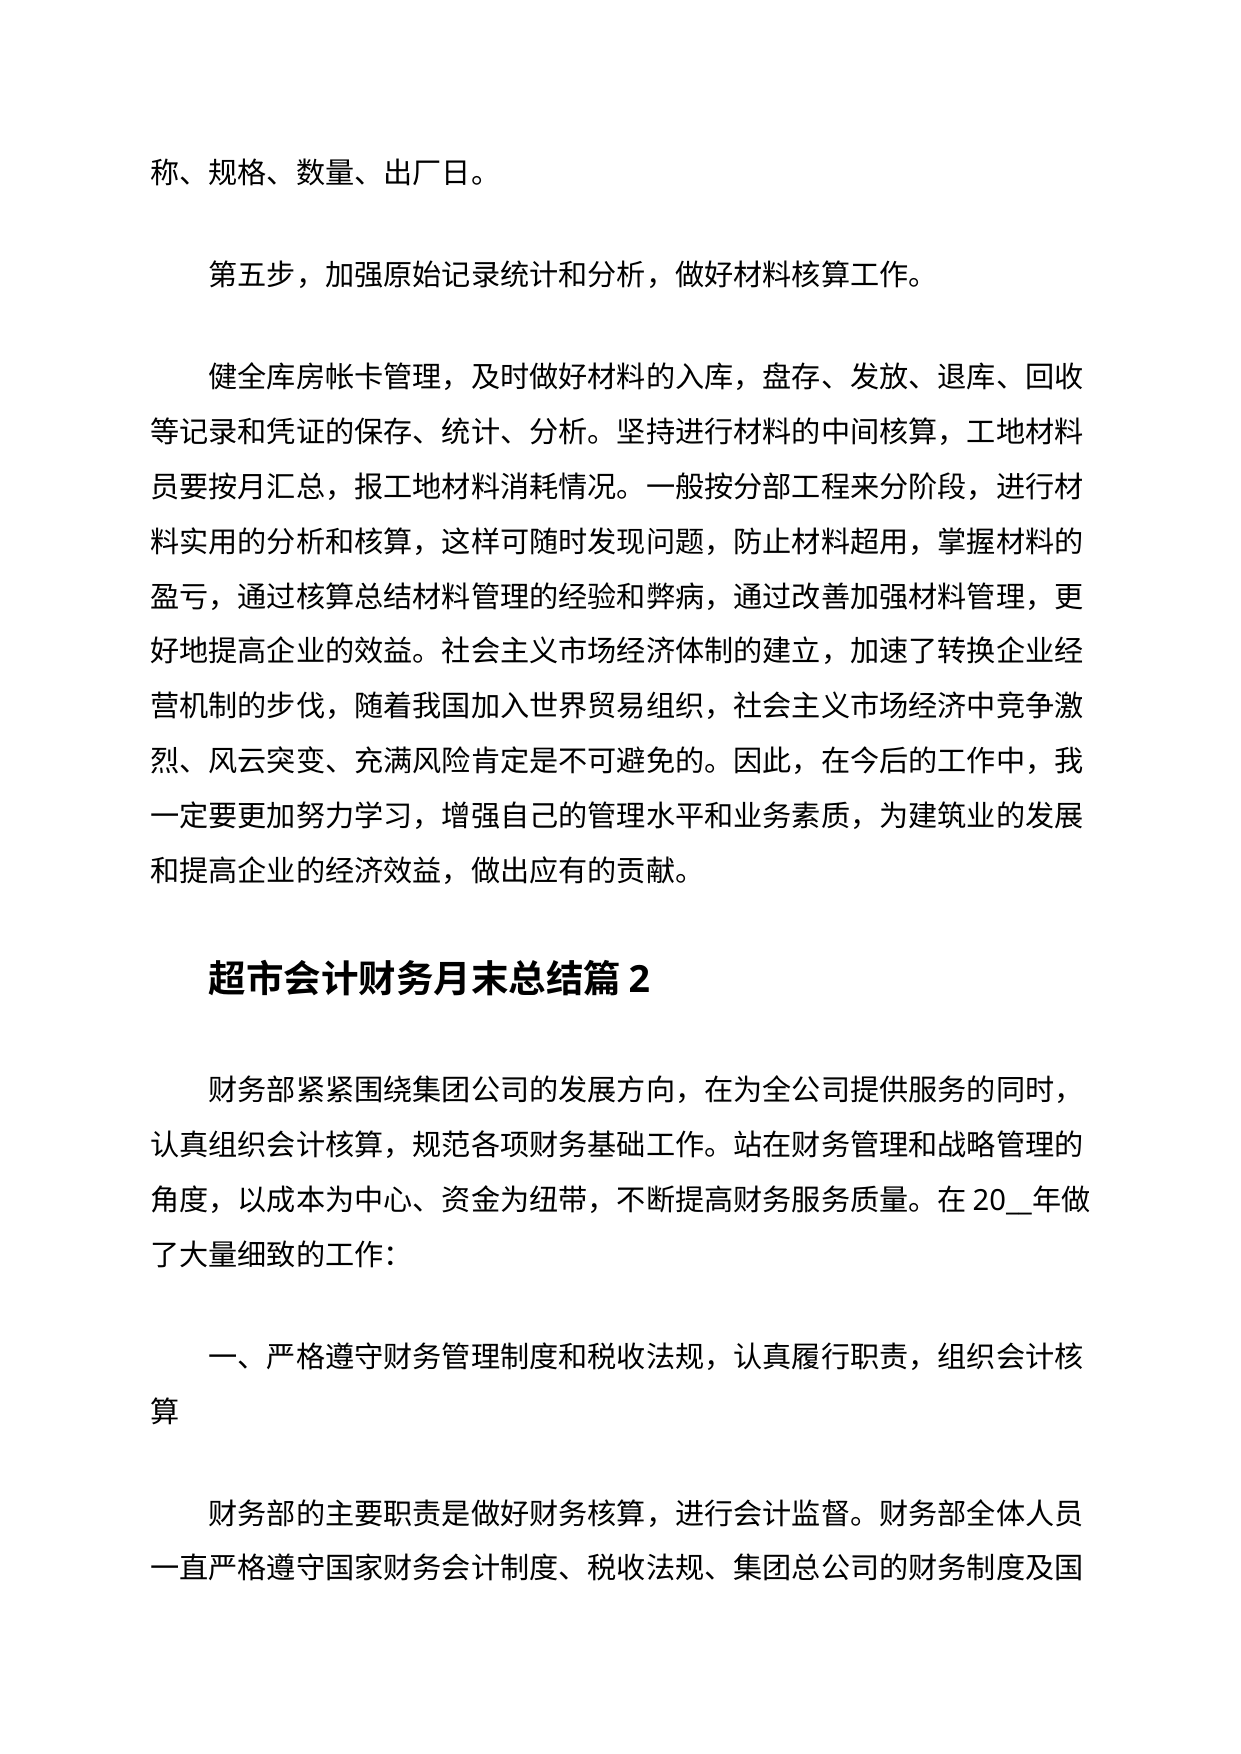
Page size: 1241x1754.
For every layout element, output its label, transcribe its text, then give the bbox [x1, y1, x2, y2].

text 财务部紧紧围绕集团公司的发展方向，在为全公司提供服务的同时，认真组织会计核算，规范各项财务基础工作。站在财务管理和战略管理的角度，以成本为中心、资金为纽带，不断提高财务服务质量。在20__年做了大量细致的工作： [150, 1067, 1090, 1274]
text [150, 150, 1090, 192]
text 健全库房帐卡管理，及时做好材料的入库，盘存、发放、退库、回收等记录和凭证的保存、统计、分析。坚持进行材料的中间核算，工地材料员要按月汇总，报工地材料消耗情况。一般按分部工程来分阶段，进行材料实用的分析和核算，这样可随时发现问题，防止材料超用，掌握材料的盈亏，通过核算总结材料管理的经验和弊病，通过改善加强材料管理，更好地提高企业的效益。社会主义市场经济体制的建立，加速了转换企业经营机制的步伐，随着我国加入世界贸易组织，社会主义市场经济中竞争激烈、风云突变、充满风险肯定是不可避免的。因此，在今后的工作中，我一定要更加努力学习，增强自己的管理水平和业务素质，为建筑业的发展和提高企业的经济效益，做出应有的贡献。 [150, 353, 1090, 890]
text 第五步，加强原始记录统计和分析，做好材料核算工作。 [150, 252, 1090, 294]
text 超市会计财务月末总结篇2 [150, 949, 1090, 1004]
text 一、严格遵守财务管理制度和税收法规，认真履行职责，组织会计核算 [150, 1333, 1090, 1431]
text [150, 1490, 1090, 1587]
